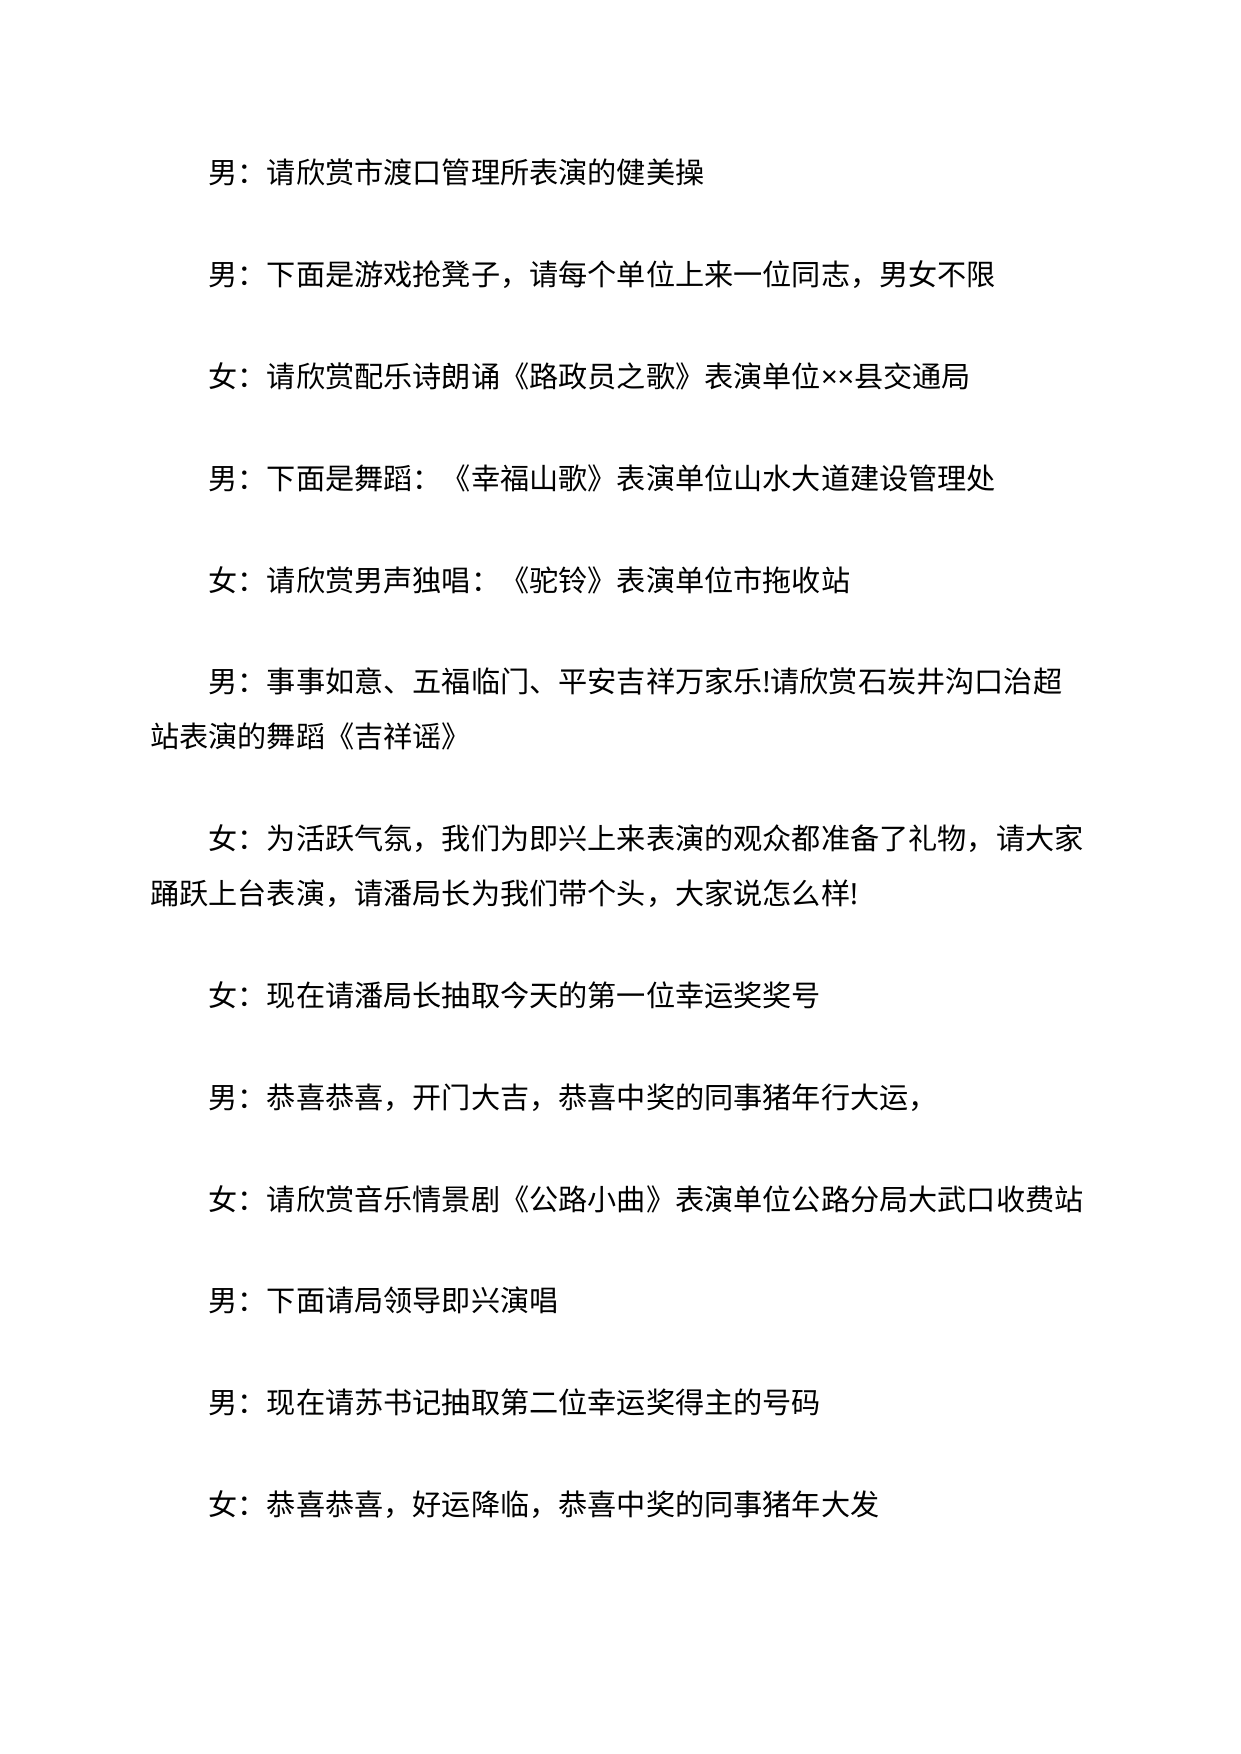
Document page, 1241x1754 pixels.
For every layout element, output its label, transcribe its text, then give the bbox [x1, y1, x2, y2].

text 女：请欣赏音乐情景剧《公路小曲》表演单位公路分局大武口收费站 [150, 1176, 1090, 1218]
text 男：恭喜恭喜，开门大吉，恭喜中奖的同事猪年行大运， [150, 1074, 1090, 1117]
text 女：为活跃气氛，我们为即兴上来表演的观众都准备了礼物，请大家踊跃上台表演，请潘局长为我们带个头，大家说怎么样! [150, 816, 1090, 913]
text 女：现在请潘局长抽取今天的第一位幸运奖奖号 [150, 973, 1090, 1015]
text 男：现在请苏书记抽取第二位幸运奖得主的号码 [150, 1380, 1090, 1422]
text 男：事事如意、五福临门、平安吉祥万家乐!请欣赏石炭井沟口治超站表演的舞蹈《吉祥谣》 [150, 659, 1090, 756]
text 女：请欣赏男声独唱：《驼铃》表演单位市拖收站 [150, 557, 1090, 599]
text 女：恭喜恭喜，好运降临，恭喜中奖的同事猪年大发 [150, 1482, 1090, 1524]
text 男：下面是游戏抢凳子，请每个单位上来一位同志，男女不限 [150, 252, 1090, 294]
text 男：下面是舞蹈：《幸福山歌》表演单位山水大道建设管理处 [150, 456, 1090, 498]
text 女：请欣赏配乐诗朗诵《路政员之歌》表演单位××县交通局 [150, 353, 1090, 396]
text 男：请欣赏市渡口管理所表演的健美操 [150, 150, 1090, 192]
text 男：下面请局领导即兴演唱 [150, 1278, 1090, 1320]
